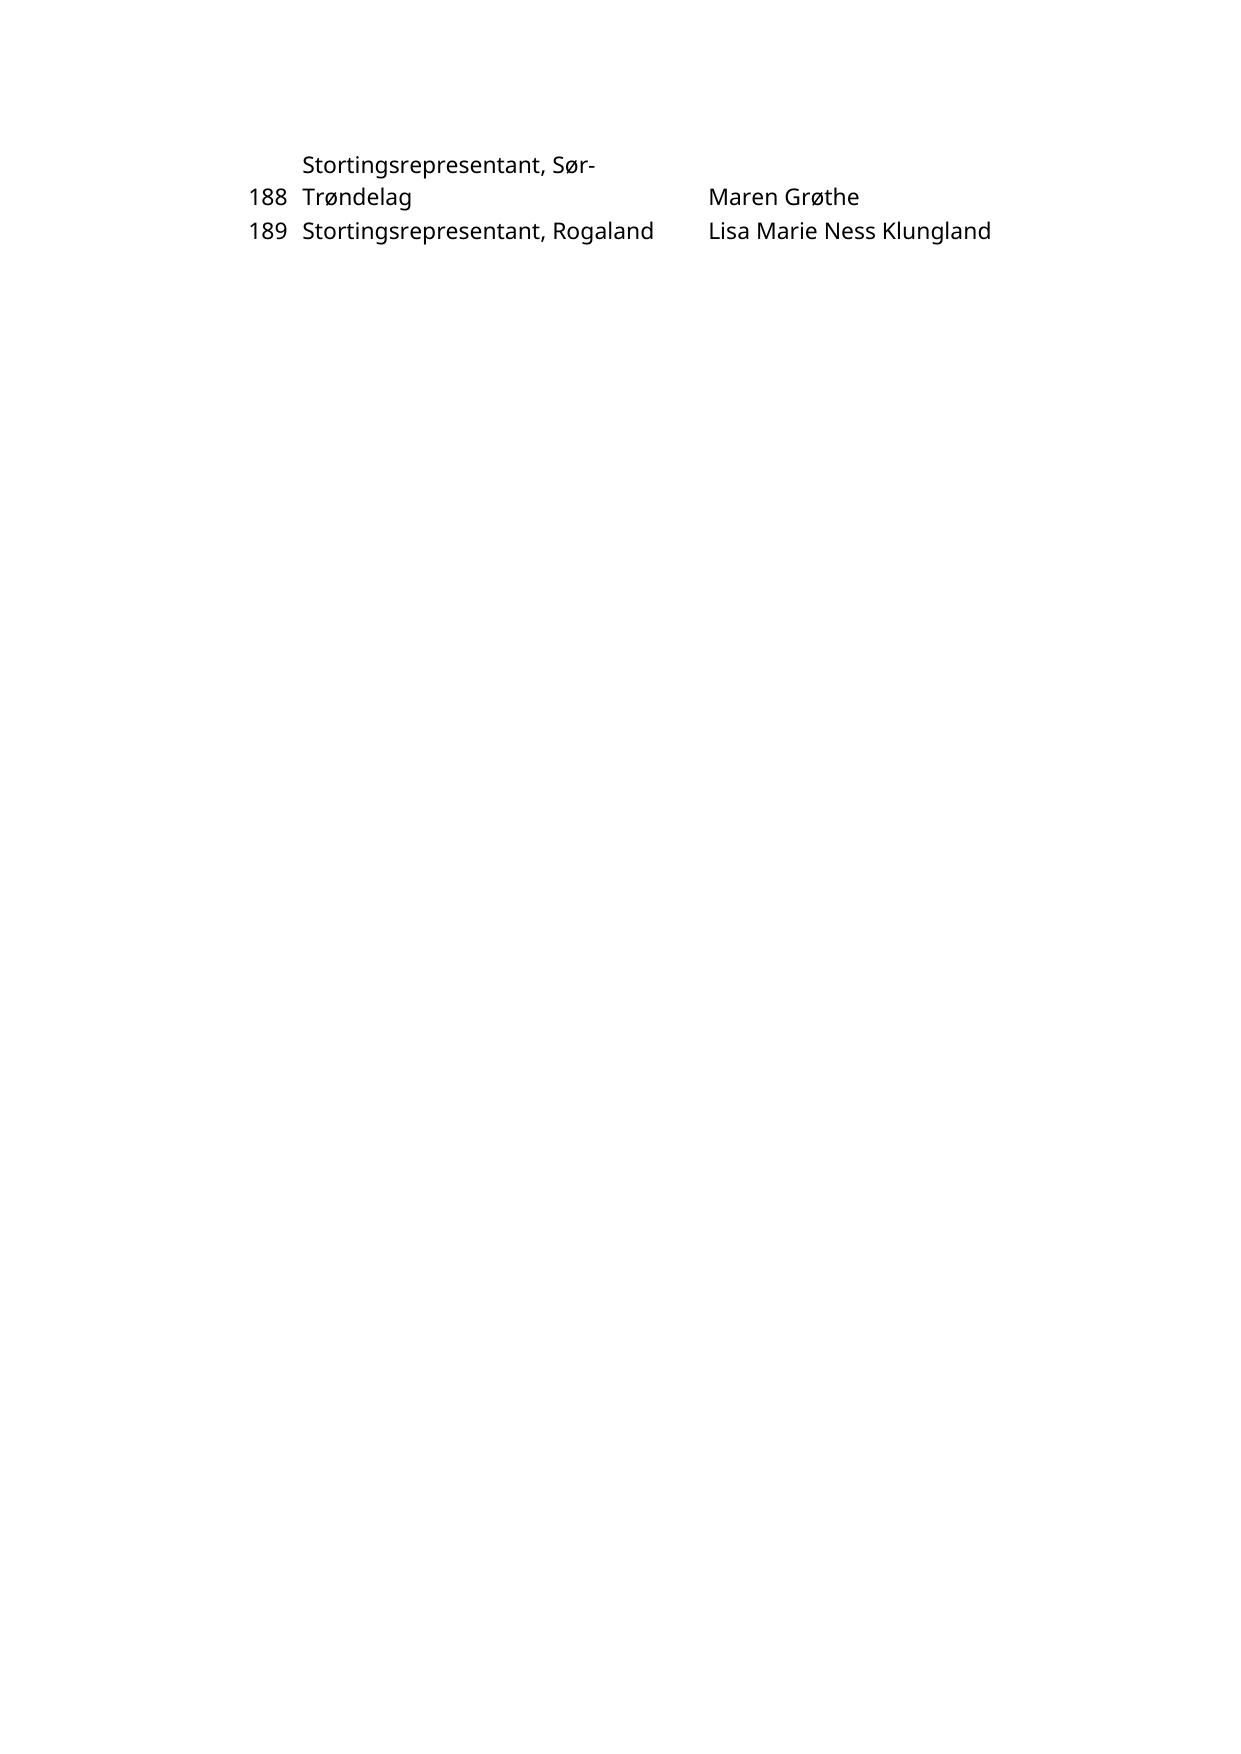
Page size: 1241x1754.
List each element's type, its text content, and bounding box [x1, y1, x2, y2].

table_cell 189 [148, 213, 295, 248]
table_cell Stortingsrepresentant, Sør-Trøndelag [295, 148, 701, 213]
table_cell Maren Grøthe [701, 148, 1091, 213]
table_cell Stortingsrepresentant, Rogaland [295, 213, 701, 248]
table_cell 188 [148, 148, 295, 213]
table_cell Lisa Marie Ness Klungland [701, 213, 1091, 248]
